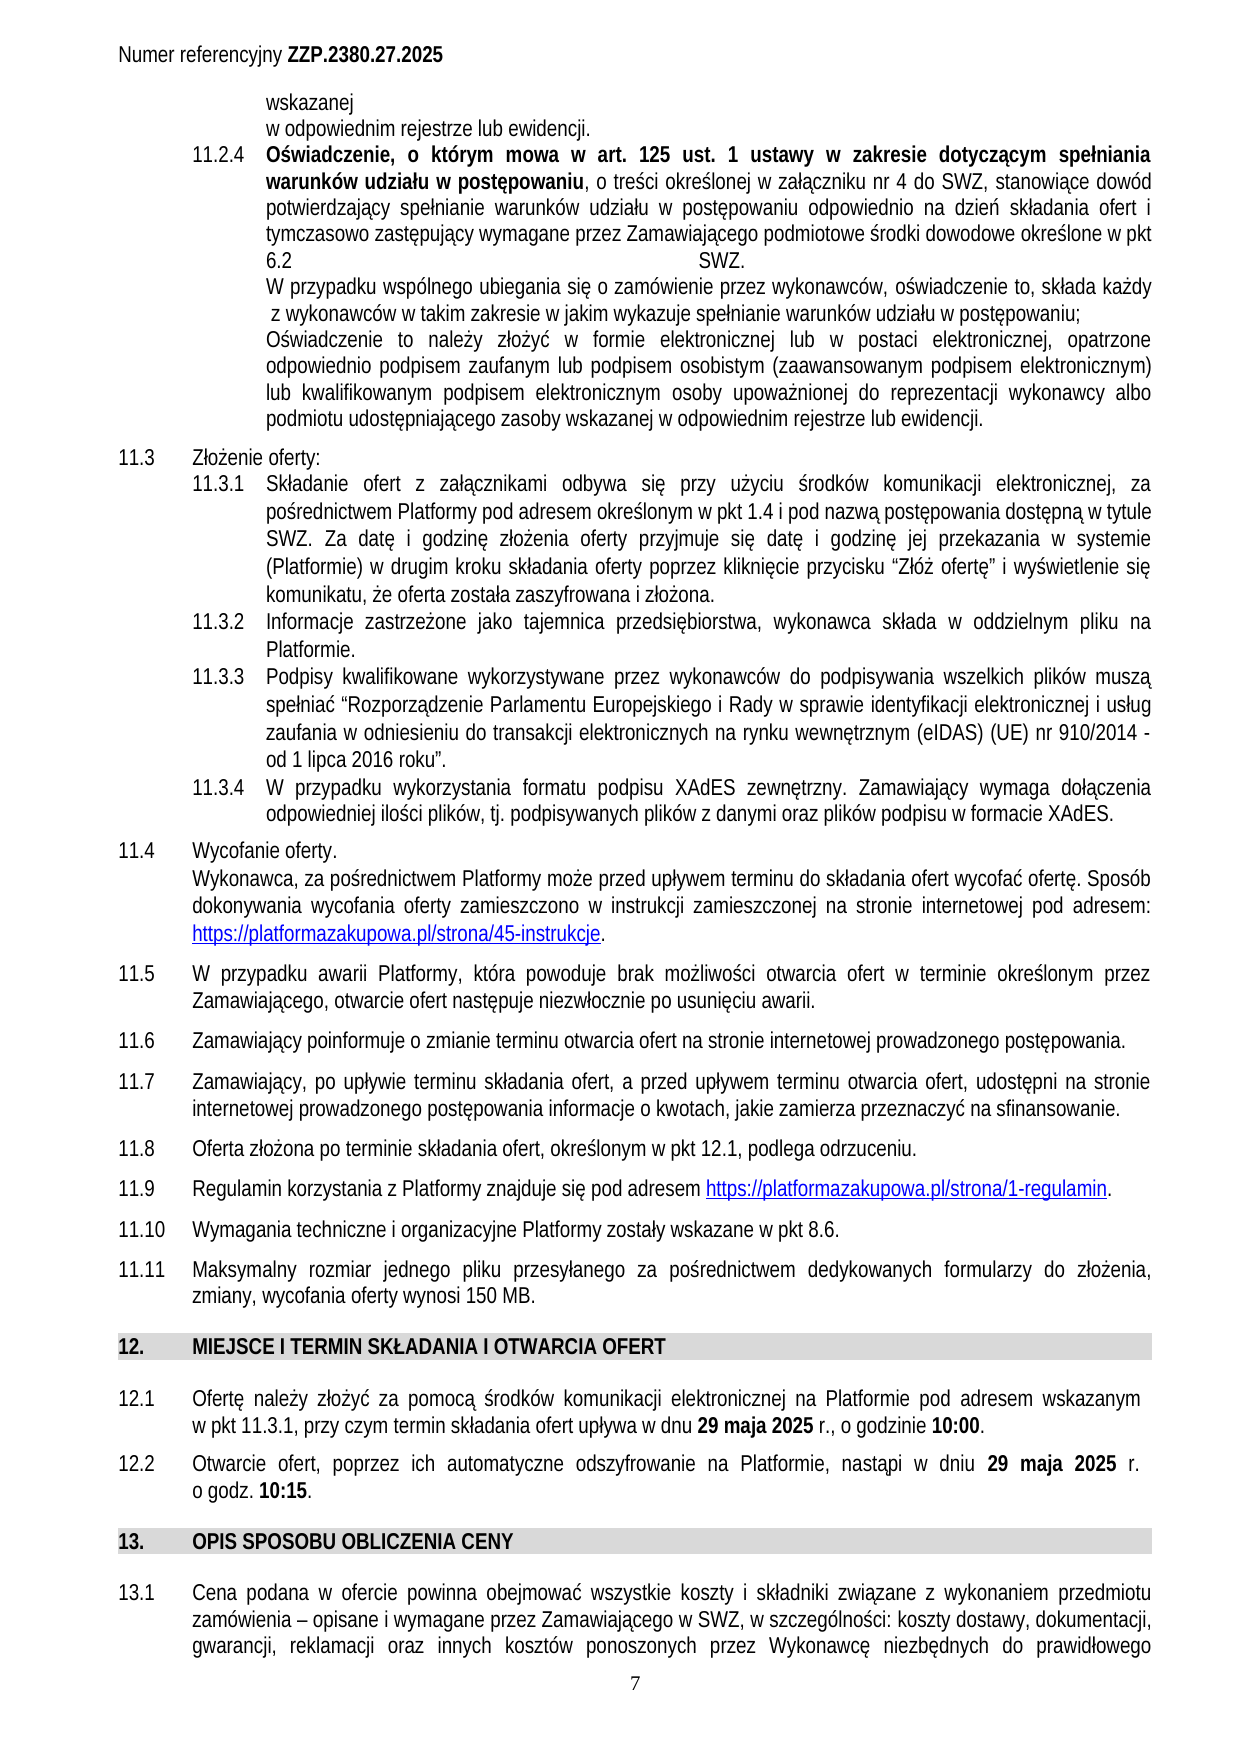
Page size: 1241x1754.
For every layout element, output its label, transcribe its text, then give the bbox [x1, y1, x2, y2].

list Ofertę należy złożyć za pomocą środków komunikacji elektronicznej na Platformie pod adresem wskazanym w pkt 11.3.1, przy czym termin składania ofert upływa w dnu 29 maja 2025 r., o godzinie 10:00. [118, 1385, 1152, 1439]
list Składanie ofert z załącznikami odbywa się przy użyciu środków komunikacji elektronicznej, za pośrednictwem Platformy pod adresem określonym w pkt 1.4 i pod nazwą postępowania dostępną w tytule SWZ. Za datę i godzinę złożenia oferty przyjmuje się datę i godzinę jej przekazania w systemie (Platformie) w drugim kroku składania oferty poprzez kliknięcie przycisku “Złóż ofertę” i wyświetlenie się komunikatu, że oferta została zaszyfrowana i złożona. [192, 470, 1152, 607]
text OPIS SPOSOBU OBLICZENIA CENY [118, 1528, 1152, 1554]
list Zamawiający poinformuje o zmianie terminu otwarcia ofert na stronie internetowej prowadzonego postępowania. [118, 1027, 1152, 1054]
list Wycofanie oferty. [118, 837, 1152, 863]
list Oferta złożona po terminie składania ofert, określonym w pkt 12.1, podlega odrzuceniu. [118, 1135, 1152, 1162]
list Maksymalny rozmiar jednego pliku przesyłanego za pośrednictwem dedykowanych formularzy do złożenia, zmiany, wycofania oferty wynosi 150 MB. [118, 1256, 1152, 1308]
text MIEJSCE I TERMIN SKŁADANIA I OTWARCIA OFERT [118, 1333, 1152, 1360]
text Oświadczenie to należy złożyć w formie elektronicznej lub w postaci elektronicznej, opatrzone odpowiednio podpisem zaufanym lub podpisem osobistym (zaawansowanym podpisem elektronicznym) lub kwalifikowanym podpisem elektronicznym osoby upoważnionej do reprezentacji wykonawcy albo podmiotu udostępniającego zasoby wskazanej w odpowiednim rejestrze lub ewidencji. [266, 326, 1152, 431]
list W przypadku wykorzystania formatu podpisu XAdES zewnętrzny. Zamawiający wymaga dołączenia odpowiedniej ilości plików, tj. podpisywanych plików z danymi oraz plików podpisu w formacie XAdES. [192, 774, 1152, 826]
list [118, 1579, 1152, 1658]
list Regulamin korzystania z Platformy znajduje się pod adresem https://platformazakupowa.pl/strona/1-regulamin. [118, 1175, 1152, 1202]
text Wykonawca, za pośrednictwem Platformy może przed upływem terminu do składania ofert wycofać ofertę. Sposób dokonywania wycofania oferty zamieszczono w instrukcji zamieszczonej na stronie internetowej pod adresem: https://platformazakupowa.pl/strona/45-instrukcje. [192, 864, 1152, 946]
list W przypadku awarii Platformy, która powoduje brak możliwości otwarcia ofert w terminie określonym przez Zamawiającego, otwarcie ofert następuje niezwłocznie po usunięciu awarii. [118, 960, 1152, 1014]
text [266, 89, 1152, 141]
list Podpisy kwalifikowane wykorzystywane przez wykonawców do podpisywania wszelkich plików muszą spełniać “Rozporządzenie Parlamentu Europejskiego i Rady w sprawie identyfikacji elektronicznej i usług zaufania w odniesieniu do transakcji elektronicznych na rynku wewnętrznym (eIDAS) (UE) nr 910/2014 - od 1 lipca 2016 roku”. [192, 663, 1152, 772]
list Otwarcie ofert, poprzez ich automatyczne odszyfrowanie na Platformie, nastąpi w dniu 29 maja 2025 r. o godz. 10:15. [118, 1450, 1152, 1503]
list Informacje zastrzeżone jako tajemnica przedsiębiorstwa, wykonawca składa w oddzielnym pliku na Platformie. [192, 608, 1152, 662]
list Wymagania techniczne i organizacyjne Platformy zostały wskazane w pkt 8.6. [118, 1216, 1152, 1242]
list Zamawiający, po upływie terminu składania ofert, a przed upływem terminu otwarcia ofert, udostępni na stronie internetowej prowadzonego postępowania informacje o kwotach, jakie zamierza przeznaczyć na sfinansowanie. [118, 1068, 1152, 1122]
list Złożenie oferty: [118, 444, 1152, 470]
list Oświadczenie, o którym mowa w art. 125 ust. 1 ustawy w zakresie dotyczącym spełniania warunków udziału w postępowaniu, o treści określonej w załączniku nr 4 do SWZ, stanowiące dowód potwierdzający spełnianie warunków udziału w postępowaniu odpowiednio na dzień składania ofert i tymczasowo zastępujący wymagane przez Zamawiającego podmiotowe środki dowodowe określone w pkt 6.2 SWZ. W przypadku wspólnego ubiegania się o zamówienie przez wykonawców, oświadczenie to, składa każdy z wykonawców w takim zakresie w jakim wykazuje spełnianie warunków udziału w postępowaniu; [192, 141, 1152, 326]
